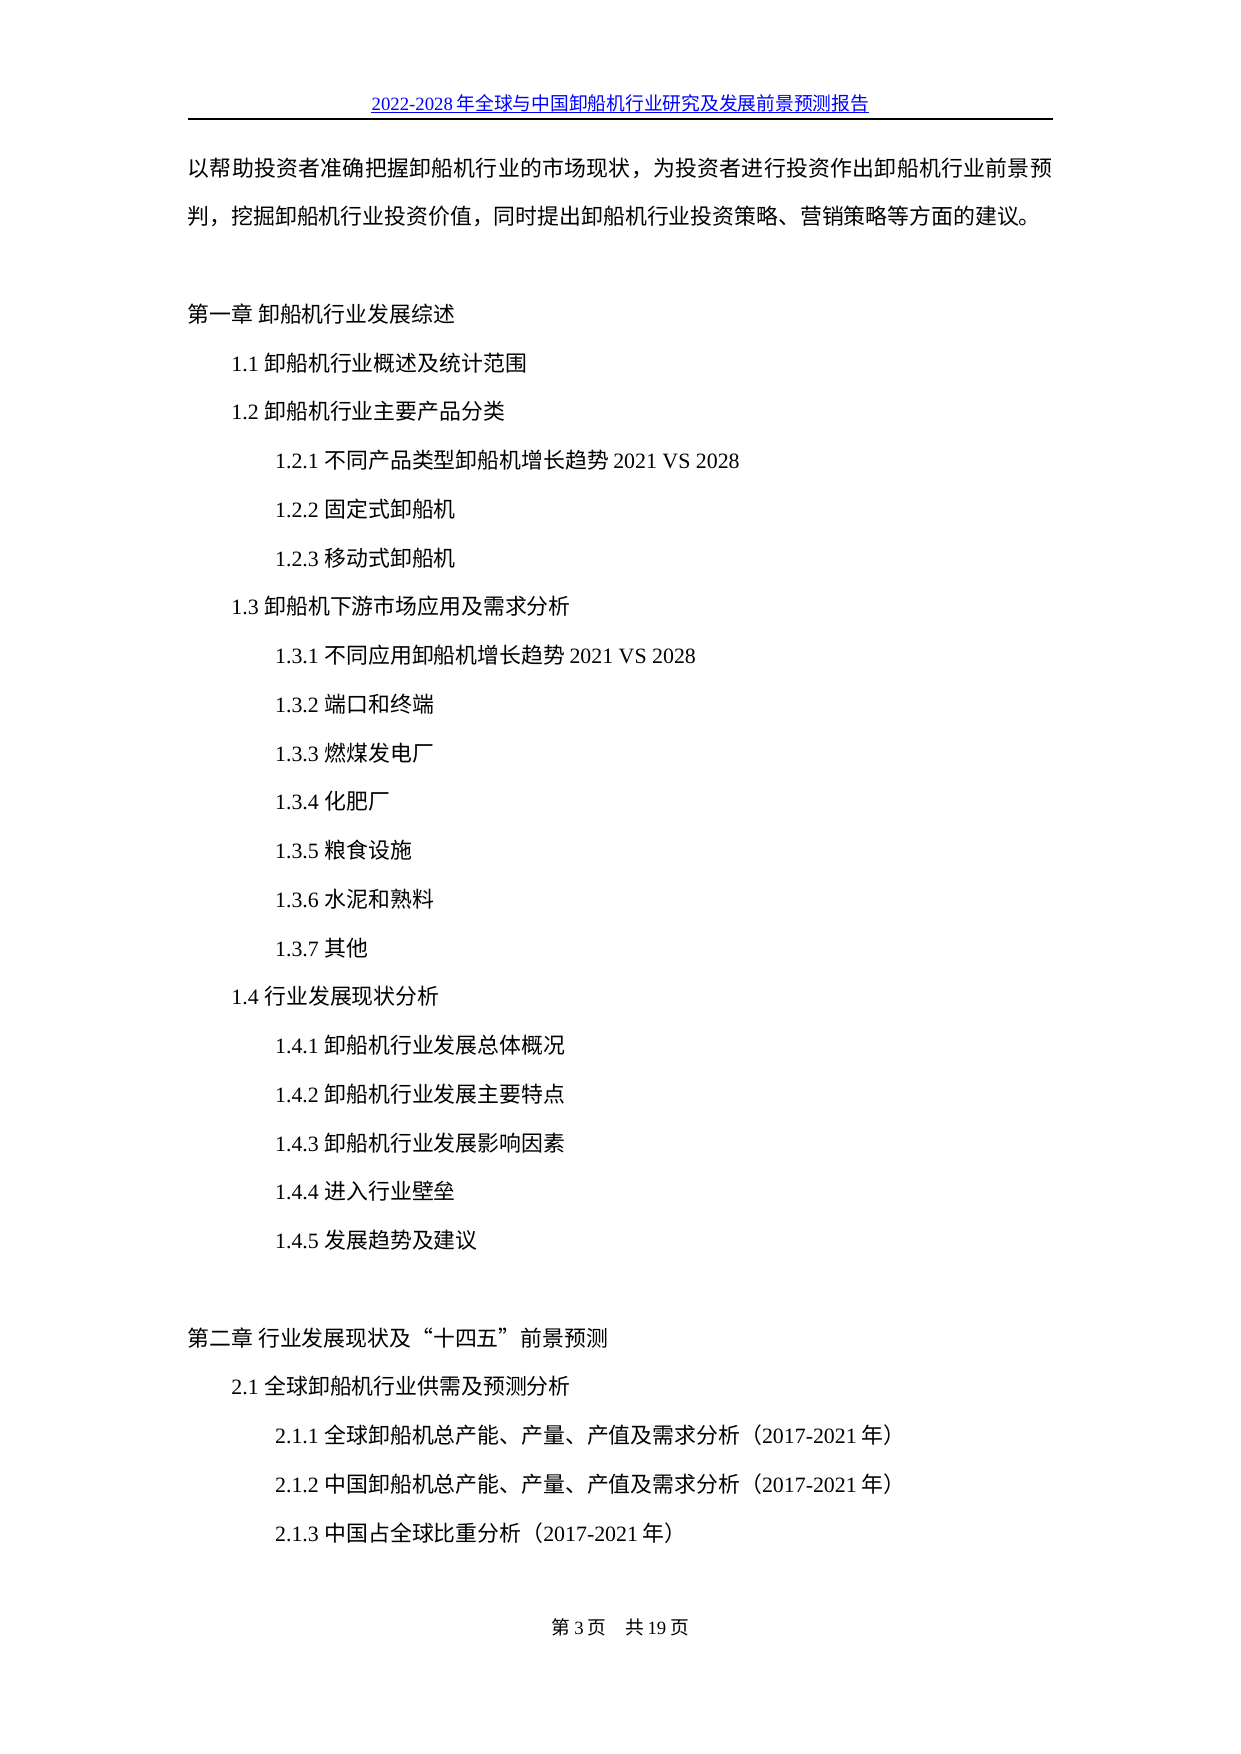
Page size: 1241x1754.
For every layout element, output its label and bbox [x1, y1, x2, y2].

text [187, 150, 1053, 1548]
